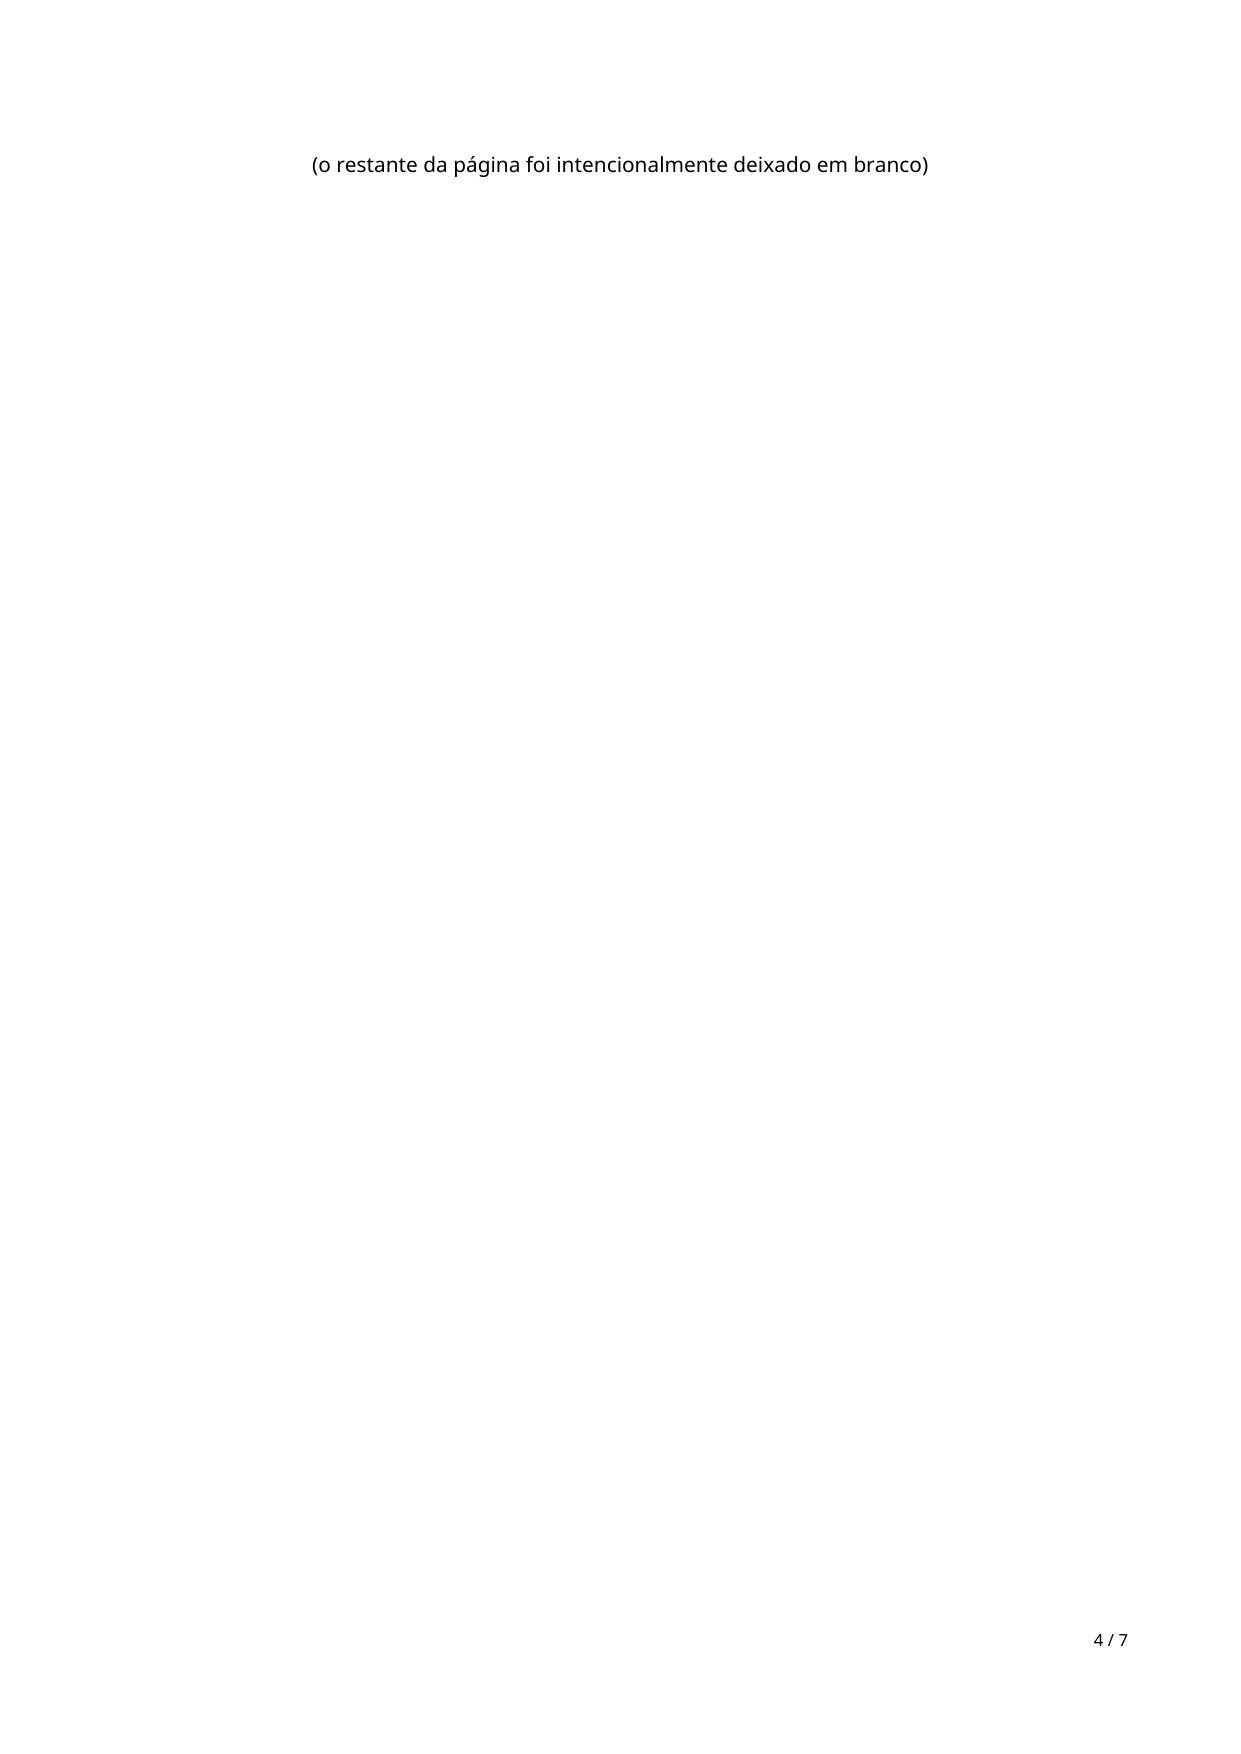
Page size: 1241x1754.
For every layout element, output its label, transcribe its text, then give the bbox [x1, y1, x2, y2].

text (o restante da página foi intencionalmente deixado em branco) [112, 150, 1128, 178]
